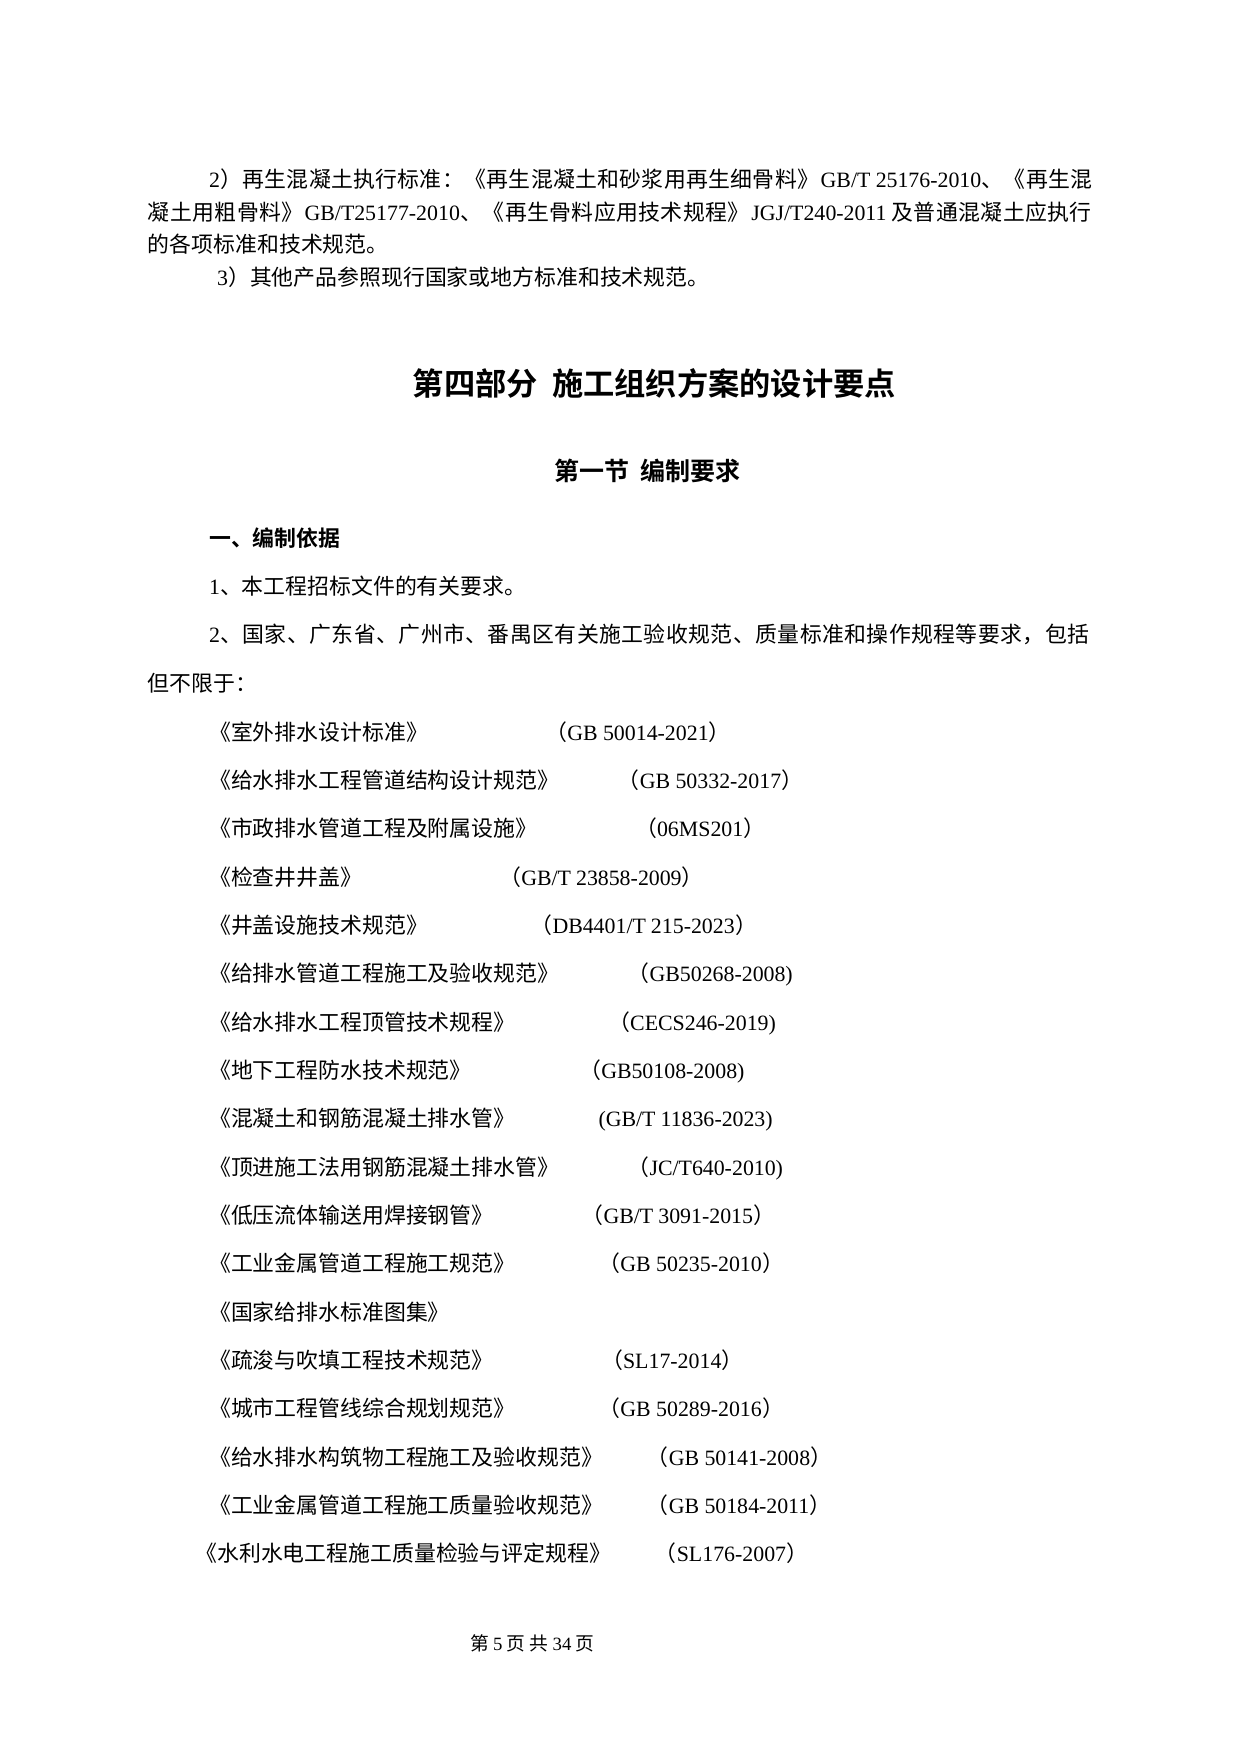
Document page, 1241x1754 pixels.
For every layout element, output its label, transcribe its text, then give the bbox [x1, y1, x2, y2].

text 《给排水管道工程施工及验收规范》 （GB50268-2008) [148, 956, 1093, 988]
text 《室外排水设计标准》 （GB 50014-2021） [148, 714, 1093, 747]
text 《井盖设施技术规范》 （DB4401/T 215-2023） [148, 907, 1093, 940]
text 3）其他产品参照现行国家或地方标准和技术规范。 [148, 259, 1093, 292]
text 《检查井井盖》 （GB/T 23858-2009） [148, 859, 1093, 892]
text 《给水排水构筑物工程施工及验收规范》 （GB 50141-2008） [148, 1439, 1093, 1472]
text 第四部分 施工组织方案的设计要点 [148, 349, 1093, 414]
text 《顶进施工法用钢筋混凝土排水管》 （JC/T640-2010) [148, 1149, 1093, 1182]
text 《城市工程管线综合规划规范》 （GB 50289-2016） [148, 1391, 1093, 1423]
text 2）再生混凝土执行标准：《再生混凝土和砂浆用再生细骨料》GB/T 25176-2010、《再生混凝土用粗骨料》GB/T25177-2010、《再生骨料应用技术规程》JGJ/T240-2011及普通混凝土应执行的各项标准和技术规范。 [148, 162, 1093, 259]
text 《地下工程防水技术规范》 （GB50108-2008) [148, 1052, 1093, 1085]
text 1、本工程招标文件的有关要求。 [148, 569, 1093, 601]
text 《混凝土和钢筋混凝土排水管》 (GB/T 11836-2023) [148, 1101, 1093, 1133]
text 《给水排水工程管道结构设计规范》 （GB 50332-2017） [148, 762, 1093, 795]
text 《低压流体输送用焊接钢管》 （GB/T 3091-2015） [148, 1197, 1093, 1230]
text 《国家给排水标准图集》 [148, 1294, 1093, 1327]
text 《市政排水管道工程及附属设施》 （06MS201） [148, 811, 1093, 843]
text 《工业金属管道工程施工质量验收规范》 （GB 50184-2011） [148, 1487, 1093, 1520]
text 第一节 编制要求 [148, 437, 1093, 502]
text 2、国家、广东省、广州市、番禺区有关施工验收规范、质量标准和操作规程等要求，包括但不限于： [148, 617, 1093, 698]
text 《给水排水工程顶管技术规程》 （CECS246-2019) [148, 1004, 1093, 1037]
text 《水利水电工程施工质量检验与评定规程》 （SL176-2007） [148, 1536, 1093, 1568]
text 一、编制依据 [148, 520, 1093, 553]
text 《工业金属管道工程施工规范》 （GB 50235-2010） [148, 1246, 1093, 1278]
text 《疏浚与吹填工程技术规范》 （SL17-2014） [148, 1342, 1093, 1375]
